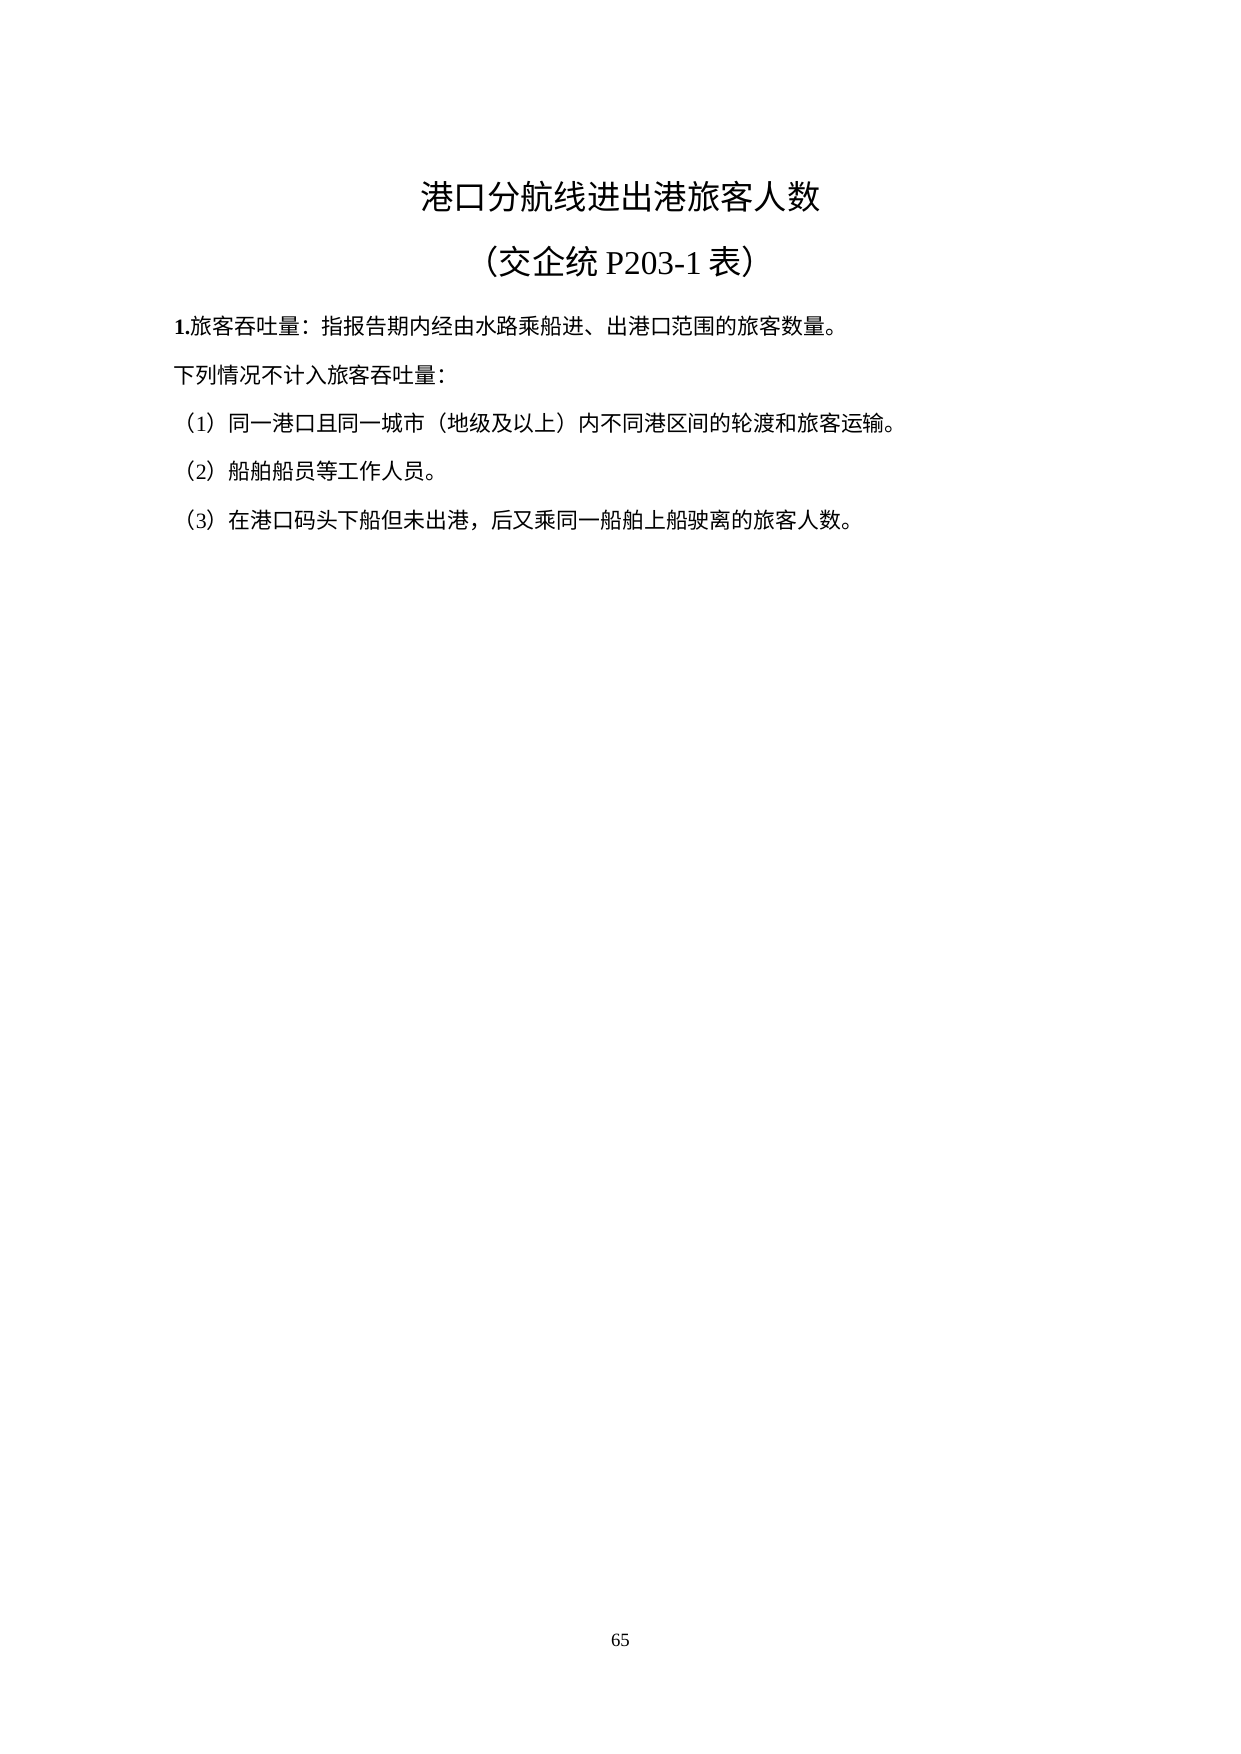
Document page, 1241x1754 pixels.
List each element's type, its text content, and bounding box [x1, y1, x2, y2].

text （3）在港口码头下船但未出港，后又乘同一船舶上船驶离的旅客人数。 [130, 502, 1110, 535]
text （2）船舶船员等工作人员。 [130, 454, 1110, 486]
text 下列情况不计入旅客吞吐量： [130, 357, 1110, 390]
text （交企统P203-1表） [130, 228, 1110, 293]
text 1.旅客吞吐量：指报告期内经由水路乘船进、出港口范围的旅客数量。 [130, 309, 1110, 341]
text （1）同一港口且同一城市（地级及以上）内不同港区间的轮渡和旅客运输。 [130, 406, 1110, 438]
text 港口分航线进出港旅客人数 [130, 163, 1110, 228]
